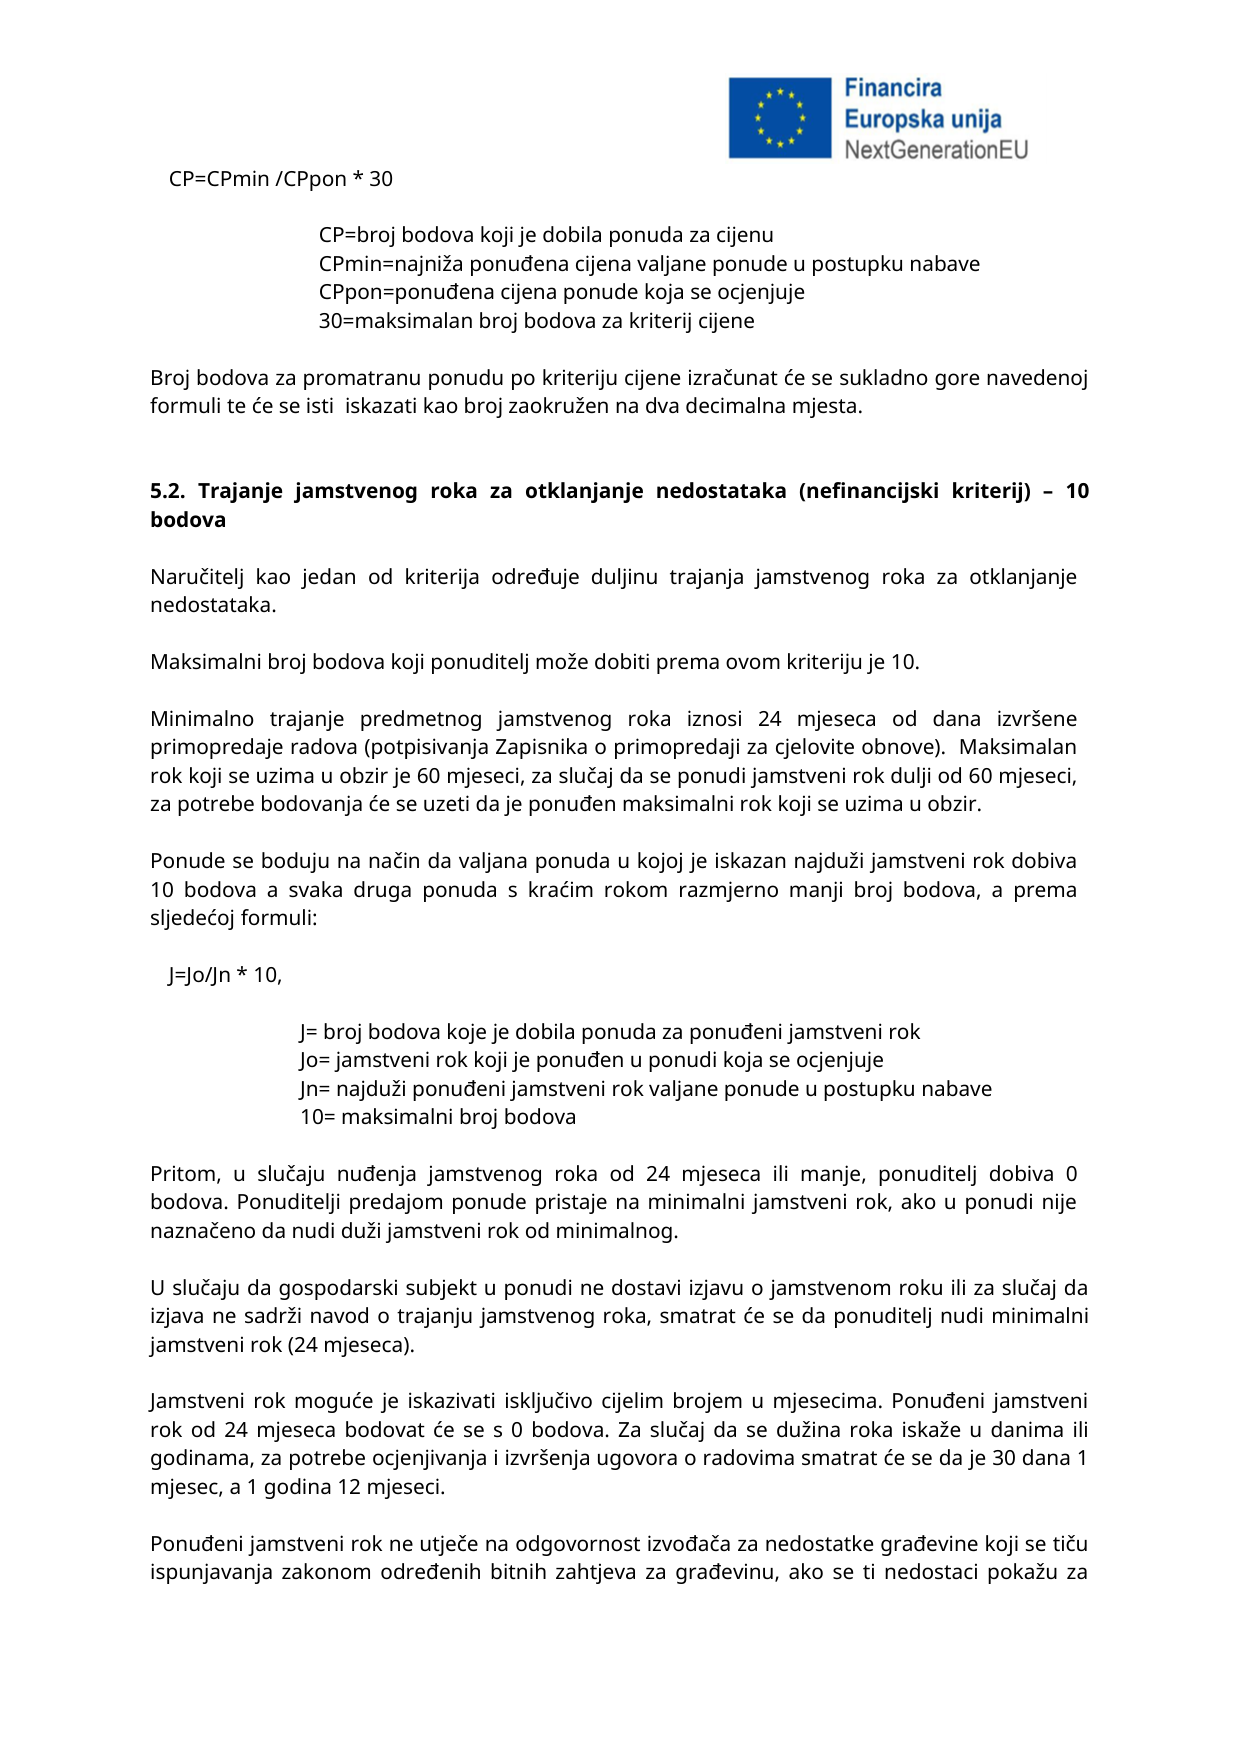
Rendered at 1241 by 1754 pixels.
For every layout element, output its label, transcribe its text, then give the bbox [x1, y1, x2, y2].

text Minimalno trajanje predmetnog jamstvenog roka iznosi 24 mjeseca od dana izvršene primopredaje radova (potpisivanja Zapisnika o primopredaji za cjelovite obnove). Maksimalan rok koji se uzima u obzir je 60 mjeseci, za slučaj da se ponudi jamstveni rok dulji od 60 mjeseci, za potrebe bodovanja će se uzeti da je ponuđen maksimalni rok koji se uzima u obzir. [150, 704, 1079, 818]
text Jamstveni rok moguće je iskazivati isključivo cijelim brojem u mjesecima. Ponuđeni jamstveni rok od 24 mjeseca bodovat će se s 0 bodova. Za slučaj da se dužina roka iskaže u danima ili godinama, za potrebe ocjenjivanja i izvršenja ugovora o radovima smatrat će se da je 30 dana 1 mjesec, a 1 godina 12 mjeseci. [150, 1387, 1090, 1500]
text Pritom, u slučaju nuđenja jamstvenog roka od 24 mjeseca ili manje, ponuditelj dobiva 0 bodova. Ponuditelji predajom ponude pristaje na minimalni jamstveni rok, ako u ponudi nije naznačeno da nudi duži jamstveni rok od minimalnog. [150, 1159, 1079, 1244]
text Ponude se boduju na način da valjana ponuda u kojoj je iskazan najduži jamstveni rok dobiva 10 bodova a svaka druga ponuda s kraćim rokom razmjerno manji broj bodova, a prema sljedećoj formuli: [150, 846, 1079, 932]
text Jn= najduži ponuđeni jamstveni rok valjane ponude u postupku nabave [244, 1074, 1079, 1102]
text CPpon=ponuđena cijena ponude koja se ocjenjuje [319, 277, 1093, 306]
picture [725, 73, 1047, 164]
text Maksimalni broj bodova koji ponuditelj može dobiti prema ovom kriteriju je 10. [150, 647, 1079, 676]
text J= broj bodova koje je dobila ponuda za ponuđeni jamstveni rok [244, 1017, 1079, 1045]
text CP=broj bodova koji je dobila ponuda za cijenu [319, 221, 1093, 249]
text Naručitelj kao jedan od kriterija određuje duljinu trajanja jamstvenog roka za otklanjanje nedostataka. [150, 562, 1079, 619]
text J=Jo/Jn * 10, [169, 960, 1079, 988]
text 30=maksimalan broj bodova za kriterij cijene [319, 306, 1093, 334]
text U slučaju da gospodarski subjekt u ponudi ne dostavi izjavu o jamstvenom roku ili za slučaj da izjava ne sadrži navod o trajanju jamstvenog roka, smatrat će se da ponuditelj nudi minimalni jamstveni rok (24 mjeseca). [150, 1273, 1090, 1358]
text Jo= jamstveni rok koji je ponuđen u ponudi koja se ocjenjuje [244, 1045, 1079, 1074]
text Broj bodova za promatranu ponudu po kriteriju cijene izračunat će se sukladno gore navedenoj formuli te će se isti iskazati kao broj zaokružen na dva decimalna mjesta. [150, 363, 1090, 420]
text CPmin=najniža ponuđena cijena valjane ponude u postupku nabave [319, 249, 1093, 277]
text 5.2. Trajanje jamstvenog roka za otklanjanje nedostataka (nefinancijski kriterij) – 10 bodova [150, 477, 1090, 533]
text 10= maksimalni broj bodova [244, 1102, 1079, 1131]
text CP=CPmin /CPpon * 30 [169, 164, 1090, 192]
